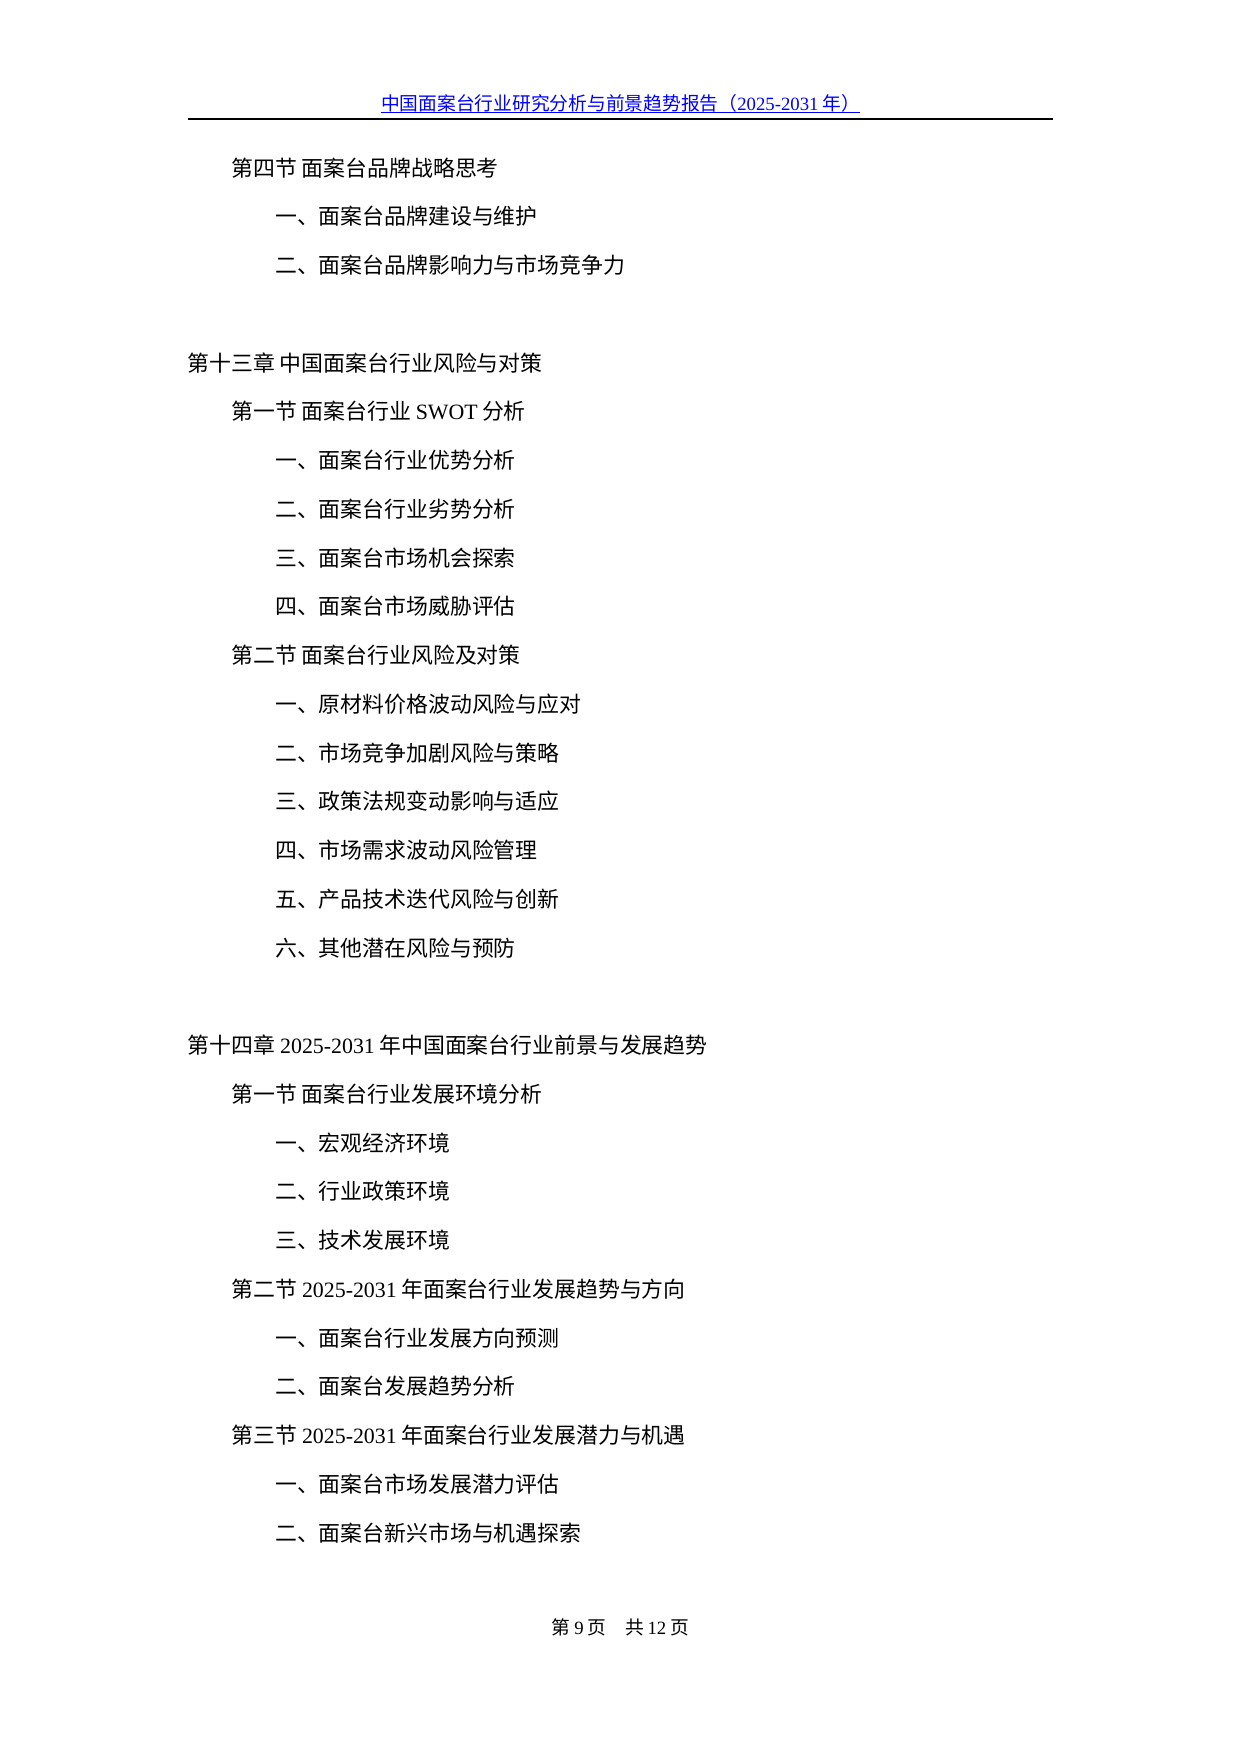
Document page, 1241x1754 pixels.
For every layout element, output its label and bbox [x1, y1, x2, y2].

text [187, 150, 1053, 1548]
